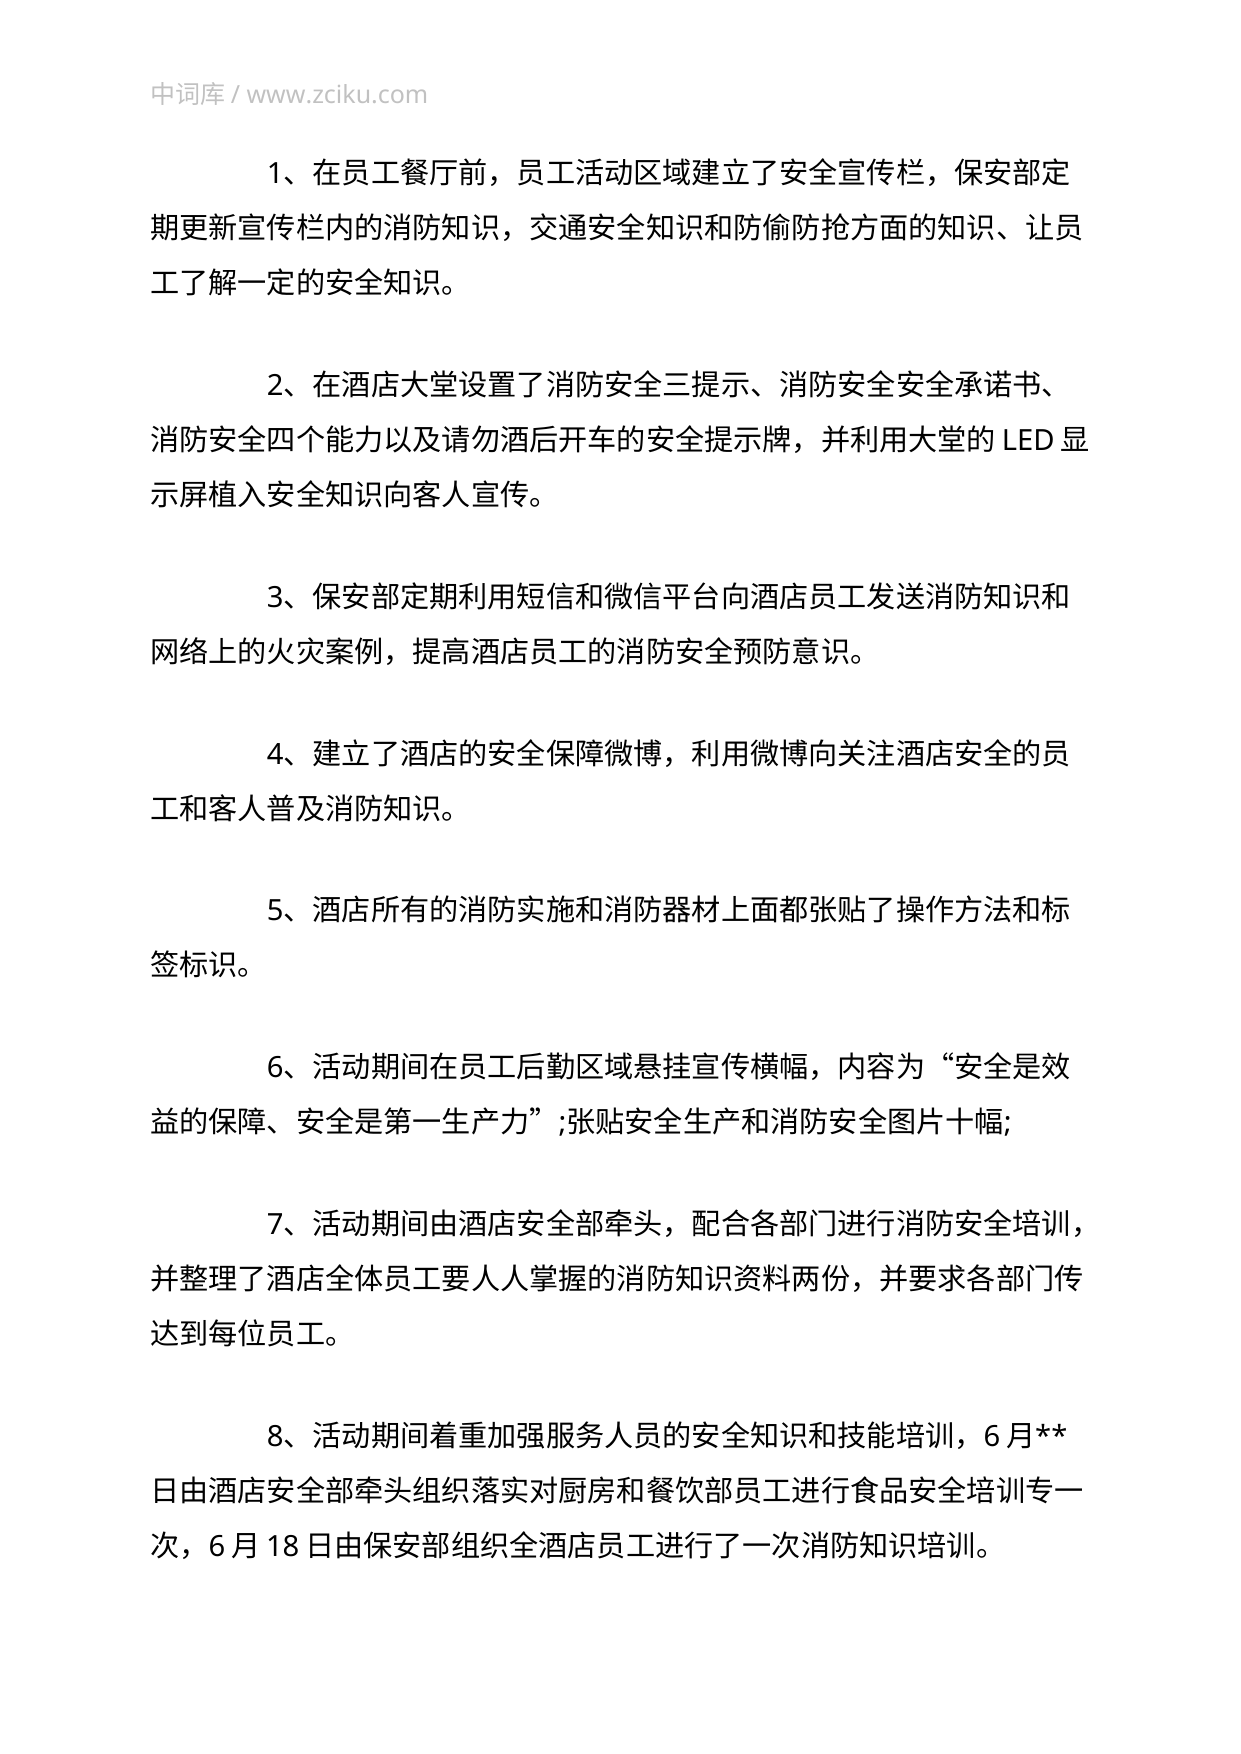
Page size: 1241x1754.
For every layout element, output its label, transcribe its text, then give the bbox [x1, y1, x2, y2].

text 8、活动期间着重加强服务人员的安全知识和技能培训，6月**日由酒店安全部牵头组织落实对厨房和餐饮部员工进行食品安全培训专一次，6月18日由保安部组织全酒店员工进行了一次消防知识培训。 [150, 1412, 1090, 1565]
text 6、活动期间在员工后勤区域悬挂宣传横幅，内容为“安全是效益的保障、安全是第一生产力”;张贴安全生产和消防安全图片十幅; [150, 1044, 1090, 1141]
text 7、活动期间由酒店安全部牵头，配合各部门进行消防安全培训，并整理了酒店全体员工要人人掌握的消防知识资料两份，并要求各部门传达到每位员工。 [150, 1201, 1090, 1353]
text 3、保安部定期利用短信和微信平台向酒店员工发送消防知识和网络上的火灾案例，提高酒店员工的消防安全预防意识。 [150, 573, 1090, 671]
text 2、在酒店大堂设置了消防安全三提示、消防安全安全承诺书、消防安全四个能力以及请勿酒后开车的安全提示牌，并利用大堂的LED显示屏植入安全知识向客人宣传。 [150, 362, 1090, 514]
text 1、在员工餐厅前，员工活动区域建立了安全宣传栏，保安部定期更新宣传栏内的消防知识，交通安全知识和防偷防抢方面的知识、让员工了解一定的安全知识。 [150, 150, 1090, 302]
text 5、酒店所有的消防实施和消防器材上面都张贴了操作方法和标签标识。 [150, 887, 1090, 984]
text 4、建立了酒店的安全保障微博，利用微博向关注酒店安全的员工和客人普及消防知识。 [150, 730, 1090, 827]
